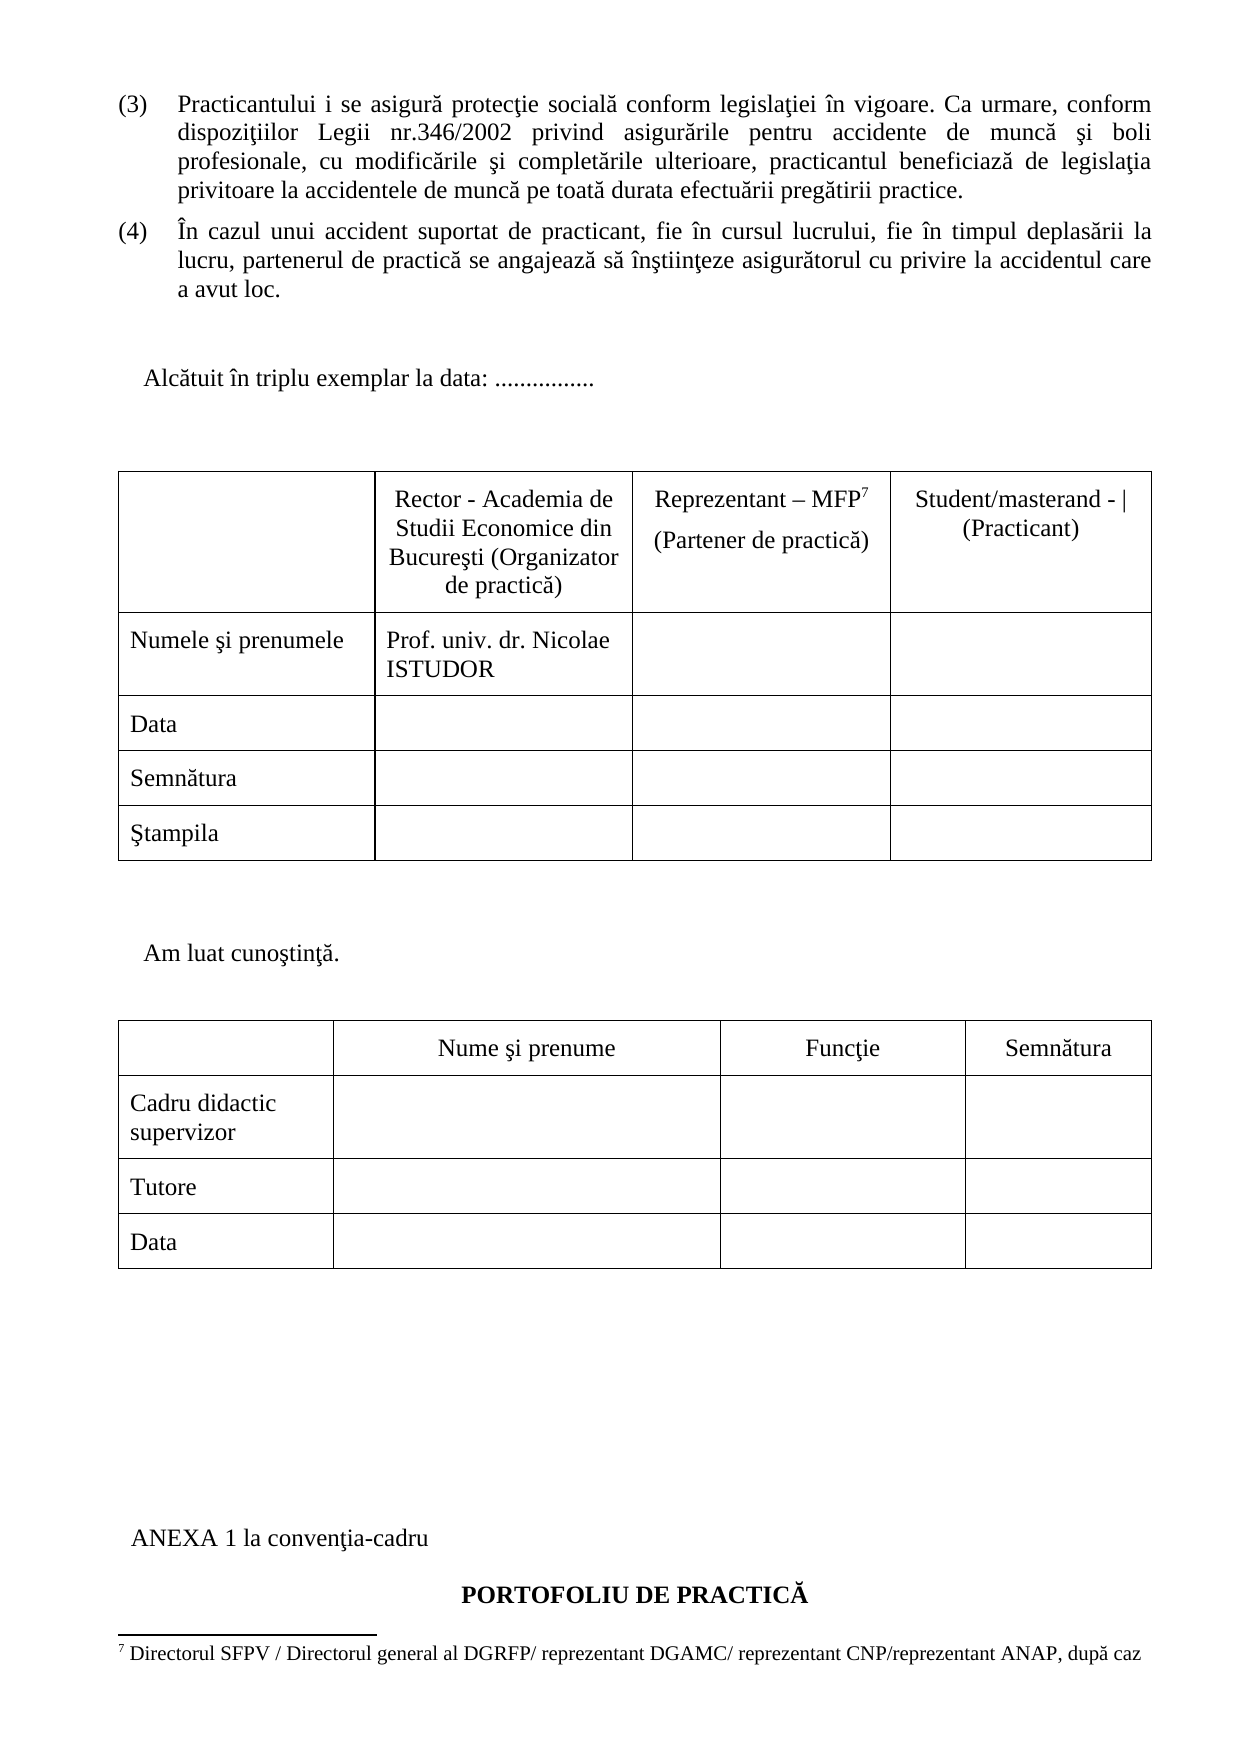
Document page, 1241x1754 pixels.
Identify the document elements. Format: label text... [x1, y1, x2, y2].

text PORTOFOLIU DE PRACTICĂ [118, 1580, 1152, 1609]
table_cell Tutore [119, 1159, 333, 1213]
table_cell [721, 1159, 965, 1213]
table_cell Numele şi prenumele [119, 613, 374, 695]
table_header [119, 472, 374, 612]
table_cell [334, 1214, 720, 1268]
table_cell Prof. univ. dr. Nicolae ISTUDOR [376, 613, 632, 695]
table_header [119, 1021, 333, 1075]
table_cell Ştampila [119, 806, 374, 859]
table_cell [633, 696, 890, 750]
table_header Reprezentant – MFP (Partener de practică) [633, 472, 890, 612]
list Practicantului i se asigură protecţie socială conform legislaţiei în vigoare. Ca urmare, conform dispoziţiilor Legii nr.346/2002 privind asigurările pentru accidente de muncă şi boli profesionale, cu modificările şi completările ulterioare, practicantul beneficiază de legislaţia privitoare la accidentele de muncă pe toată durata efectuării pregătirii practice. [118, 89, 1152, 204]
table_cell [891, 696, 1151, 750]
table_cell [891, 751, 1151, 805]
table_cell [966, 1159, 1151, 1213]
text Am luat cunoştinţă. [118, 938, 1152, 967]
table_cell [376, 751, 632, 805]
table_cell [334, 1159, 720, 1213]
table_cell [966, 1076, 1151, 1158]
table_cell [721, 1076, 965, 1158]
table_cell [633, 751, 890, 805]
table_cell Semnătura [119, 751, 374, 805]
table_cell [891, 613, 1151, 695]
table_header Nume şi prenume [334, 1021, 720, 1075]
table_cell [966, 1214, 1151, 1268]
table_header Student/masterand - |(Practicant) [891, 472, 1151, 612]
table_cell [633, 806, 890, 859]
text ANEXA 1 la convenţia-cadru [118, 1523, 1152, 1552]
table_cell [376, 696, 632, 750]
table_header Funcţie [721, 1021, 965, 1075]
table_cell Data [119, 696, 374, 750]
table_cell Data [119, 1214, 333, 1268]
text Alcătuit în triplu exemplar la data: ................ [118, 363, 1152, 392]
table_header Rector - Academia de Studii Economice din Bucureşti (Organizator de practică) [376, 472, 632, 612]
table_cell Cadru didactic supervizor [119, 1076, 333, 1158]
table_cell [334, 1076, 720, 1158]
table_cell [633, 613, 890, 695]
list În cazul unui accident suportat de practicant, fie în cursul lucrului, fie în timpul deplasării la lucru, partenerul de practică se angajează să înştiinţeze asigurătorul cu privire la accidentul care a avut loc. [118, 216, 1152, 302]
table_cell [376, 806, 632, 859]
table_cell [891, 806, 1151, 859]
table_header Semnătura [966, 1021, 1151, 1075]
table_cell [721, 1214, 965, 1268]
